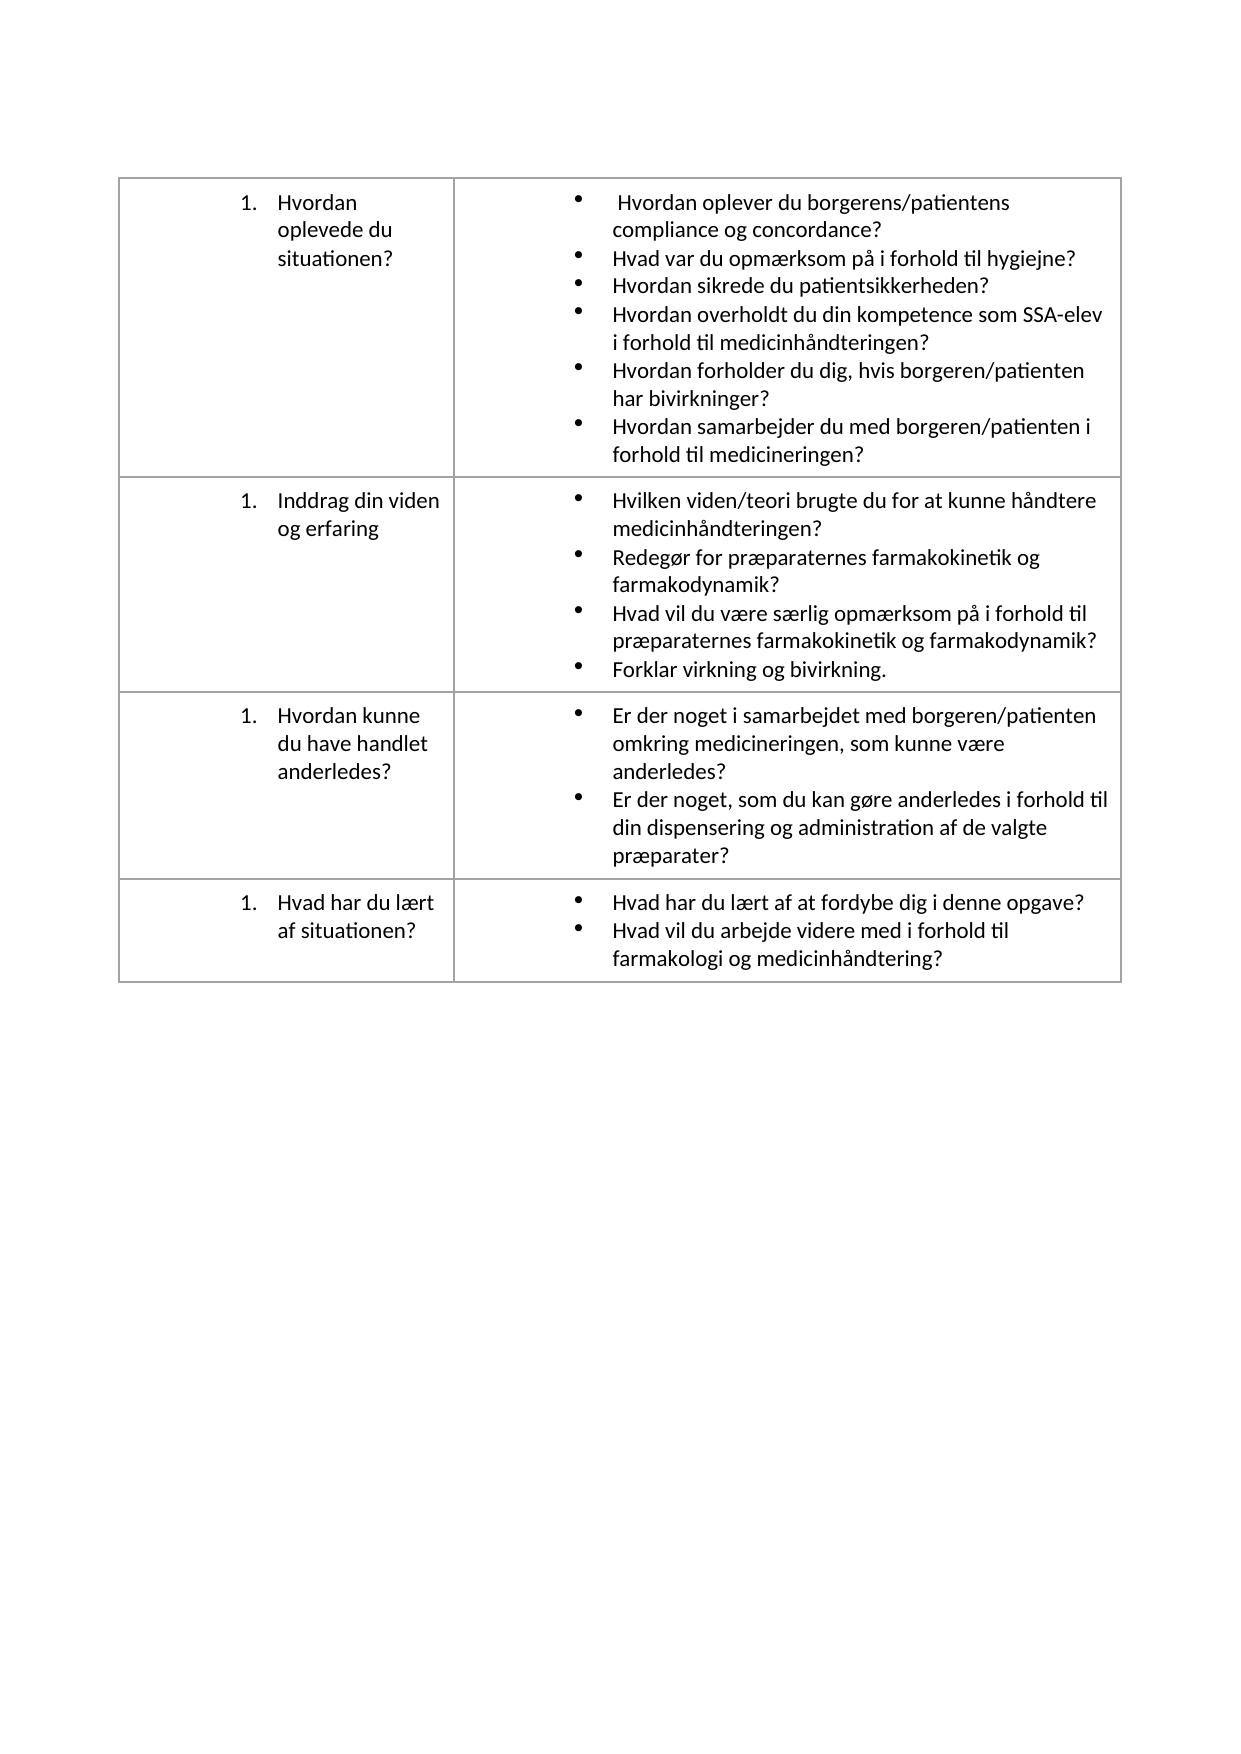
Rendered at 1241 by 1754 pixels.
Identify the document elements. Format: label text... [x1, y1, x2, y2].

table_cell Hvad har du lært af at fordybe dig i denne opgave? Hvad vil du arbejde videre med i forhold til farmakologi og medicinhåndtering? [455, 880, 1120, 981]
table_cell Hvordan oplever du borgerens/patientens compliance og concordance? Hvad var du opmærksom på i forhold til hygiejne? Hvordan sikrede du patientsikkerheden? Hvordan overholdt du din kompetence som SSA-elev i forhold til medicinhåndteringen? Hvordan forholder du dig, hvis borgeren/patienten har bivirkninger? Hvordan samarbejder du med borgeren/patienten i forhold til medicineringen? [455, 179, 1120, 476]
table_cell Er der noget i samarbejdet med borgeren/patienten omkring medicineringen, som kunne være anderledes? Er der noget, som du kan gøre anderledes i forhold til din dispensering og administration af de valgte præparater? [455, 693, 1120, 878]
table_cell Hvordan oplevede du situationen? [120, 179, 453, 476]
table_cell Hvilken viden/teori brugte du for at kunne håndtere medicinhåndteringen? Redegør for præparaternes farmakokinetik og farmakodynamik? Hvad vil du være særlig opmærksom på i forhold til præparaternes farmakokinetik og farmakodynamik? Forklar virkning og bivirkning. [455, 478, 1120, 691]
table_cell Hvad har du lært af situationen? [120, 880, 453, 981]
table_cell Inddrag din viden og erfaring [120, 478, 453, 691]
table_cell Hvordan kunne du have handlet anderledes? [120, 693, 453, 878]
